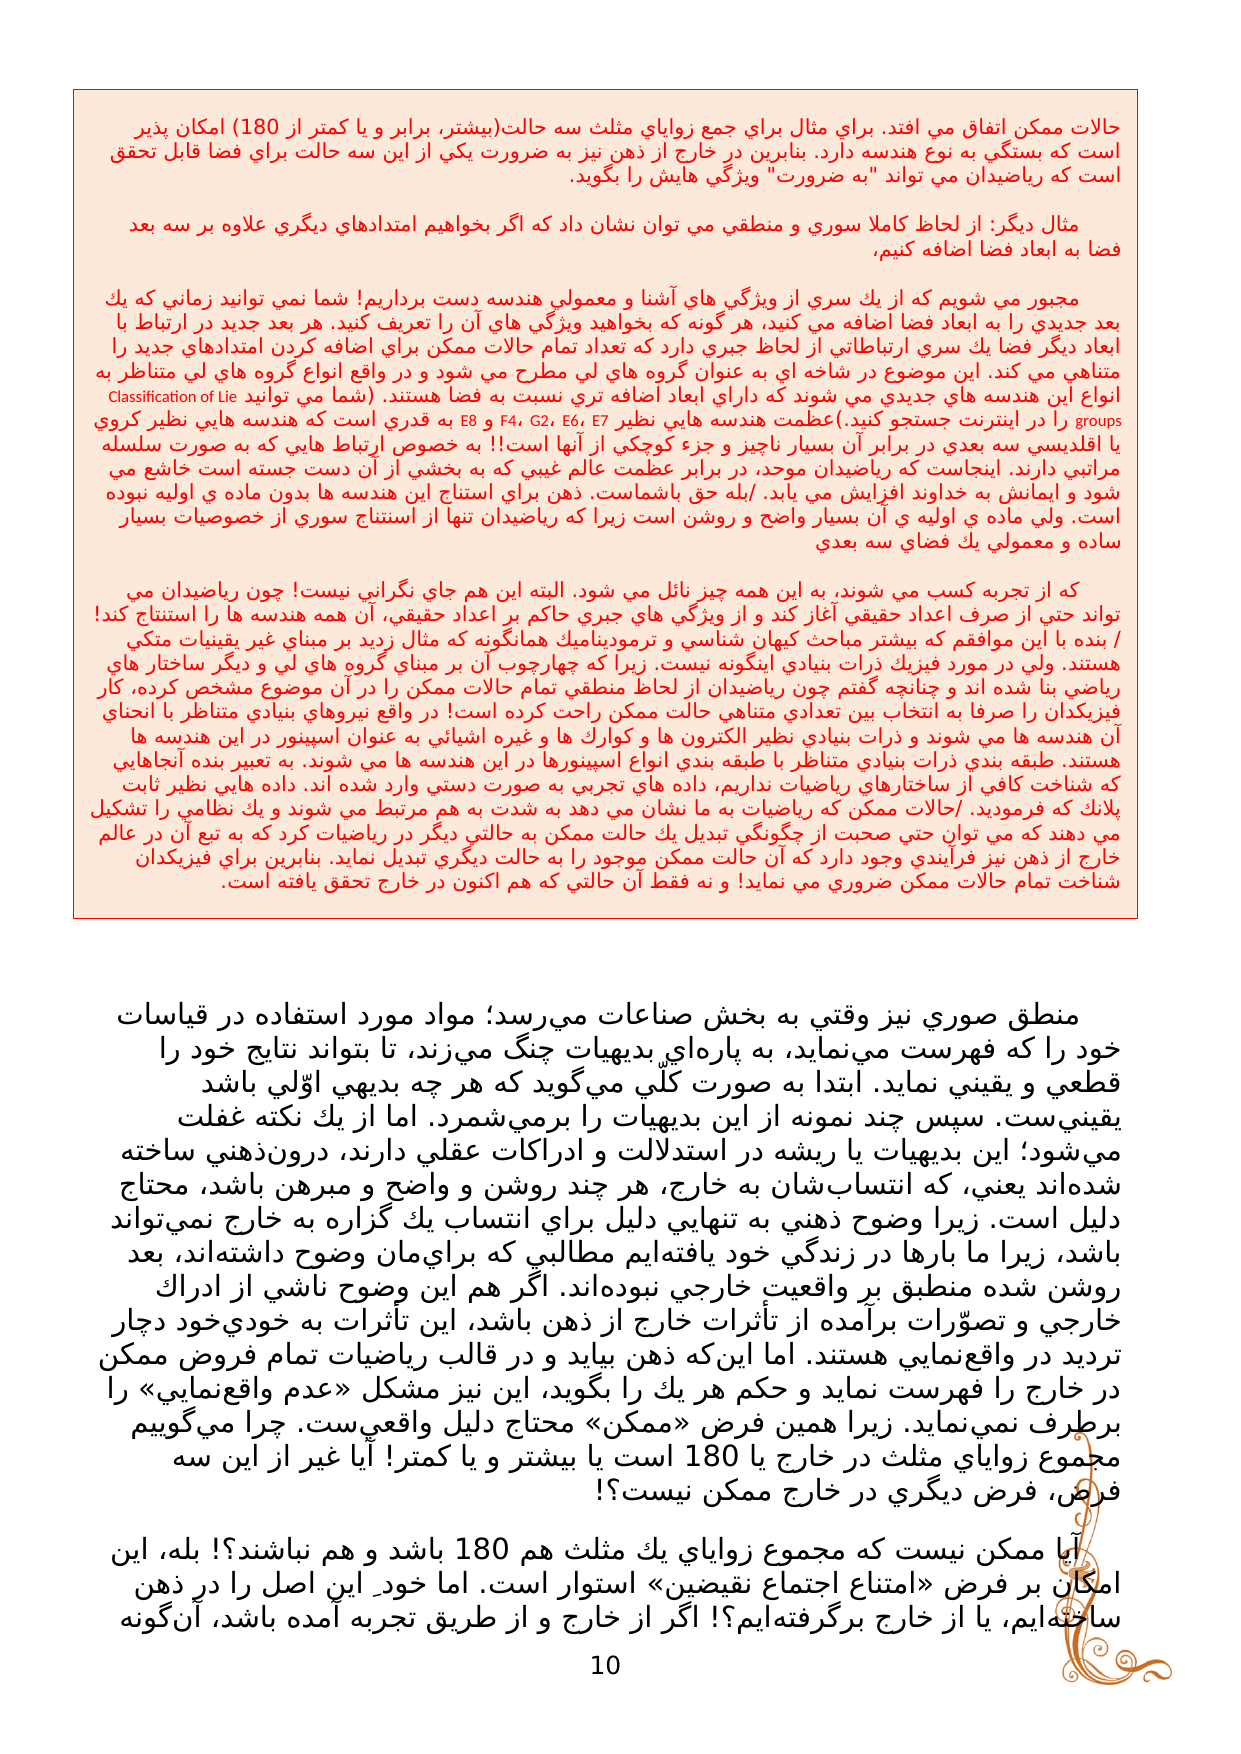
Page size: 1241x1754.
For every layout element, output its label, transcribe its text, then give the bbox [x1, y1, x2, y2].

text كه از تجربه كسب مي شوند، به اين همه چيز نائل مي شود. البته اين هم جاي نگراني نيست! چون رياضيدان مي تواند حتي از صرف اعداد حقيقي آغاز كند و از ويژگي هاي جبري حاكم بر اعداد حقيقي، آن همه هندسه ها را استنتاج كند! / بنده با اين موافقم كه بيشتر مباحث كيهان شناسي و ترموديناميك همانگونه كه مثال زديد بر مبناي غير يقينيات متكي هستند. ولي در مورد فيزيك ذرات بنيادي اينگونه نيست. زيرا كه چهارچوب آن بر مبناي گروه هاي لي و ديگر ساختار هاي رياضي بنا شده اند و چنانچه گفتم چون رياضيدان از لحاظ منطقي تمام حالات ممكن را در آن موضوع مشخص كرده، كار فيزيكدان را صرفا به انتخاب بين تعدادي متناهي حالت ممكن راحت كرده است! در واقع نيروهاي بنيادي متناظر با انحناي آن هندسه ها مي شوند و ذرات بنيادي نظير الكترون ها و كوارك ها و غيره اشيائي به عنوان اسپينور در اين هندسه ها هستند. طبقه بندي ذرات بنيادي متناظر با طبقه بندي انواع اسپينورها در اين هندسه ها مي شوند. به تعبير بنده آنجاهايي كه شناخت كافي از ساختارهاي رياضيات نداريم، داده هاي تجربي به صورت دستي وارد شده اند. داده هايي نظير ثابت پلانك كه فرموديد. /حالات ممكن كه رياضيات به ما نشان مي دهد به شدت به هم مرتبط مي شوند و يك نظامي را تشكيل مي دهند كه مي توان حتي صحبت از چگونگي تبديل يك حالت ممكن به حالتي ديگر در رياضيات كرد كه به تبع آن در عالم خارج از ذهن نيز فرآيندي وجود دارد كه آن حالت ممكن موجود را به حالت ديگري تبديل نمايد. بنابرين براي فيزيكدان شناخت تمام حالات ممكن ضروري مي نمايد! و نه فقط آن حالتي كه هم اكنون در خارج تحقق يافته است. [74, 552, 1137, 918]
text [89, 1532, 1122, 1634]
text منطق صوري نيز وقتي به بخش صناعات مي‌رسد؛ مواد مورد استفاده در قياسات خود را كه فهرست مي‌نمايد، به پاره‌اي بديهيات چنگ مي‌زند، تا بتواند نتايج خود را قطعي و يقيني نمايد. ابتدا به صورت كلّي مي‌گويد كه هر چه بديهي اوّلي باشد يقيني‌ست. سپس چند نمونه از اين بديهيات را برمي‌شمرد. اما از يك نكته غفلت مي‌شود؛ اين بديهيات يا ريشه در استدلالت و ادراكات عقلي دارند، درون‌ذهني ساخته شده‌اند يعني، كه انتساب‌شان به خارج، هر چند روشن و واضح و مبرهن باشد، محتاج دليل است. زيرا وضوح ذهني به تنهايي دليل براي انتساب يك گزاره به خارج نمي‌تواند باشد، زيرا ما بارها در زندگي خود يافته‌ايم مطالبي كه براي‌مان وضوح داشته‌اند، بعد روشن شده منطبق بر واقعيت خارجي نبوده‌اند. اگر هم اين وضوح ناشي از ادراك خارجي و تصوّرات برآمده از تأثرات خارج از ذهن باشد، اين تأثرات به خودي‌خود دچار ترديد در واقع‌نمايي هستند. اما اين‌كه ذهن بيايد و در قالب رياضيات تمام فروض ممكن در خارج را فهرست نمايد و حكم هر يك را بگويد، اين نيز مشكل «عدم واقع‌نمايي» را برطرف نمي‌نمايد. زيرا همين فرض «ممكن» محتاج دليل واقعي‌ست. چرا مي‌گوييم مجموع زواياي مثلث در خارج يا 180 است يا بيشتر و يا كمتر! آيا غير از اين سه فرض، فرض ديگري در خارج ممكن نيست؟! [89, 998, 1122, 1507]
text مثال ديگر: از لحاظ كاملا سوري و منطقي مي توان نشان داد كه اگر بخواهيم امتدادهاي ديگري علاوه بر سه بعد فضا به ابعاد فضا اضافه كنيم، [74, 186, 1137, 260]
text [74, 90, 1137, 186]
text مجبور مي شويم كه از يك سري از ويژگي هاي آشنا و معمولي هندسه دست برداريم! شما نمي توانيد زماني كه يك بعد جديدي را به ابعاد فضا اضافه مي كنيد، هر گونه كه بخواهيد ويژگي هاي آن را تعريف كنيد. هر بعد جديد در ارتباط با ابعاد ديگر فضا يك سري ارتباطاتي از لحاظ جبري دارد كه تعداد تمام حالات ممكن براي اضافه كردن امتدادهاي جديد را متناهي مي كند. اين موضوع در شاخه اي به عنوان گروه هاي لي مطرح مي شود و در واقع انواع گروه هاي لي متناظر به انواع اين هندسه هاي جديدي مي شوند كه داراي ابعاد اضافه تري نسبت به فضا هستند. (شما مي توانيد Classification of Lie groups را در اينترنت جستجو كنيد.)عظمت هندسه هايي نظير F4، G2، E6، E7 و E8 به قدري است كه هندسه هايي نظير كروي يا اقلديسي سه بعدي در برابر آن بسيار ناچيز و جزء كوچكي از آنها است!! به خصوص ارتباط هايي كه به صورت سلسله مراتبي دارند. اينجاست كه رياضيدان موحد، در برابر عظمت عالم غيبي كه به بخشي از آن دست جسته است خاشع مي شود و ايمانش به خداوند افزايش مي يابد. /بله حق باشماست. ذهن براي استناج اين هندسه ها بدون ماده ي اوليه نبوده است. ولي ماده ي اوليه ي آن بسيار واضح و روشن است زيرا كه رياضيدان تنها از اسنتناج سوري از خصوصيات بسيار ساده و معمولي يك فضاي سه بعدي [74, 260, 1137, 552]
